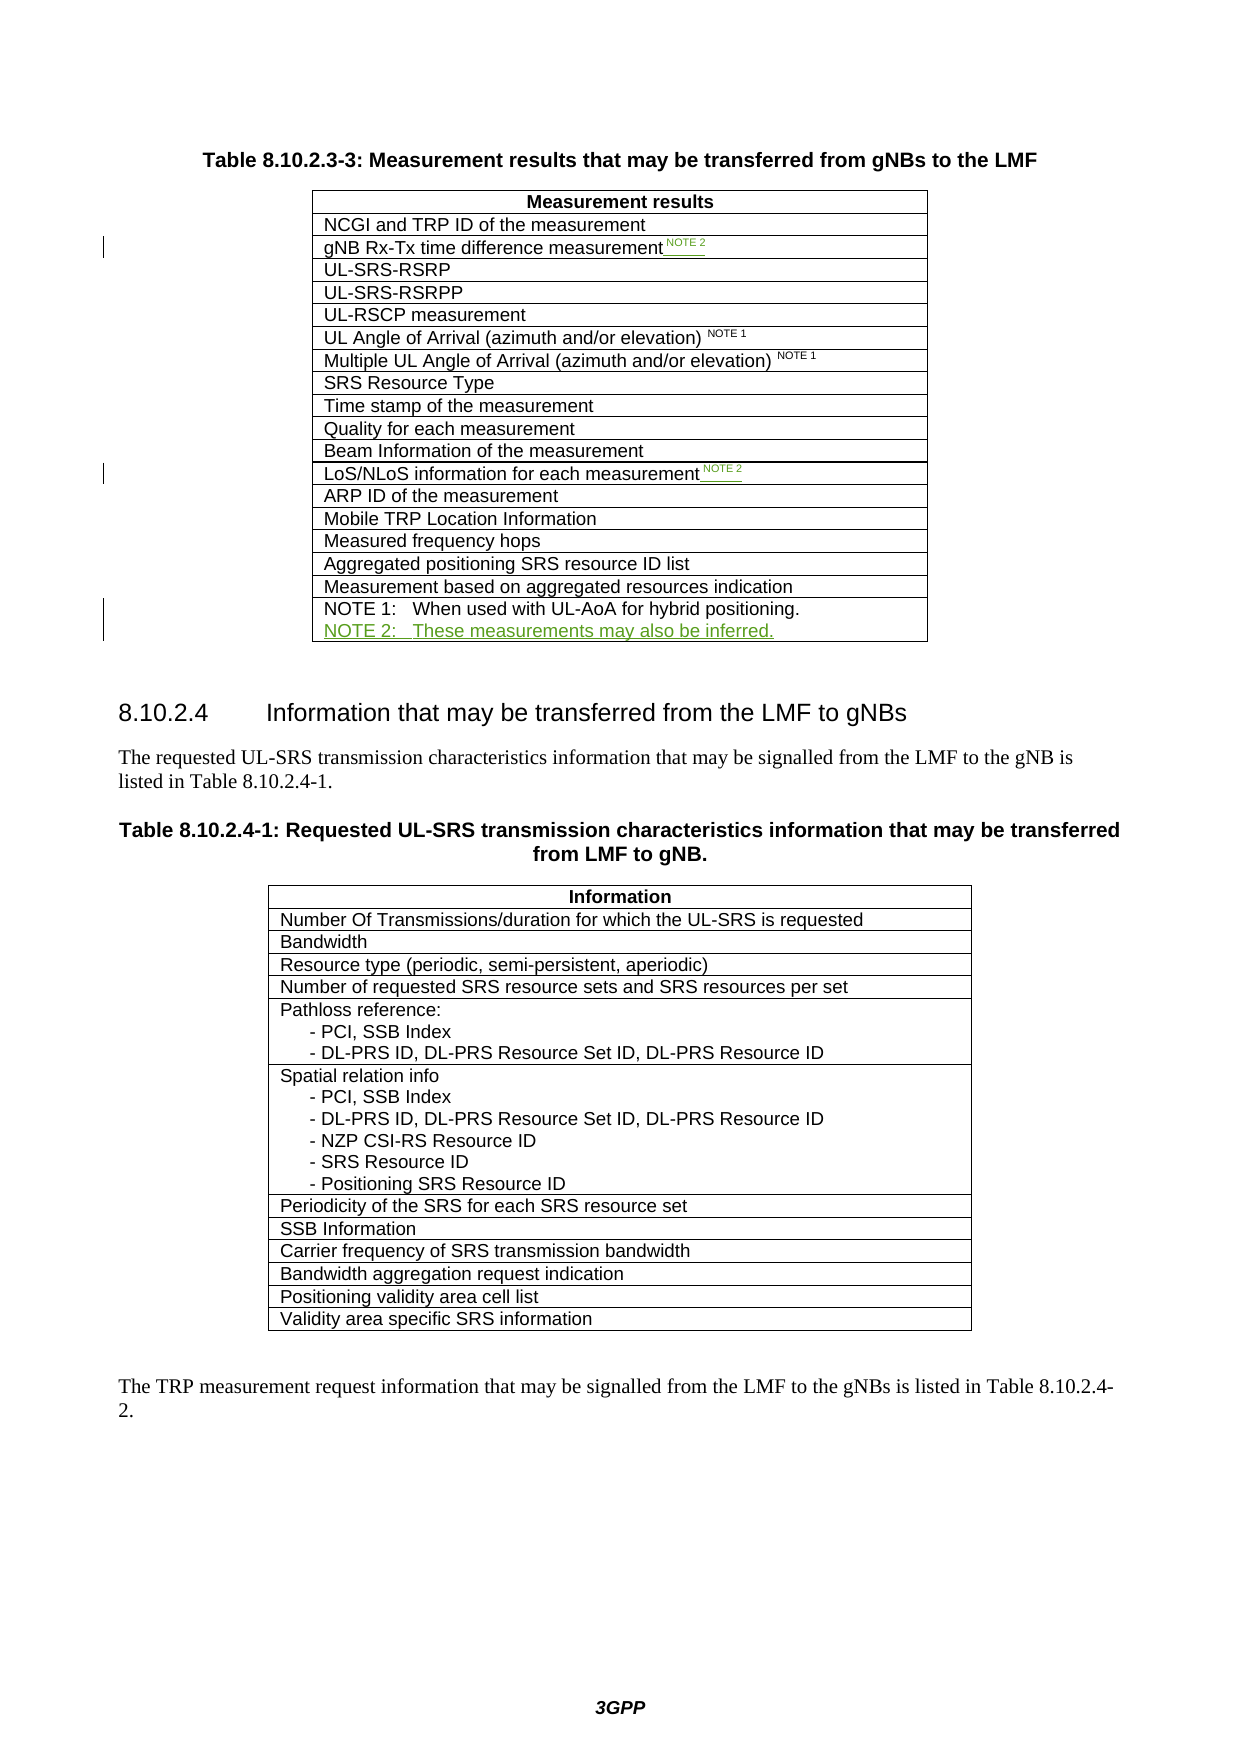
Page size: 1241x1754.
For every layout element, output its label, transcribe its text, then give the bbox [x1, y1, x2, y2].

table_cell SRS Resource Type [313, 372, 927, 394]
table_cell Validity area specific SRS information [269, 1308, 971, 1330]
table_cell Aggregated positioning SRS resource ID list [313, 553, 927, 574]
table_cell NOTE 1: When used with UL-AoA for hybrid positioning. [313, 598, 927, 641]
table_cell UL Angle of Arrival (azimuth and/or elevation) NOTE 1 [313, 327, 927, 348]
table_cell Quality for each measurement [313, 417, 927, 439]
table_cell Bandwidth aggregation request indication [269, 1263, 971, 1284]
table_cell UL-SRS-RSRPP [313, 282, 927, 303]
table_cell Positioning validity area cell list [269, 1286, 971, 1307]
table_header Information [269, 886, 971, 907]
table_cell NCGI and TRP ID of the measurement [313, 214, 927, 235]
text The TRP measurement request information that may be signalled from the LMF to the gNBs is listed in Table 8.10.2.4-2. [118, 1373, 1122, 1422]
table_cell UL-RSCP measurement [313, 304, 927, 326]
table_cell Pathloss reference: - PCI, SSB Index - DL-PRS ID, DL-PRS Resource Set ID, DL-PRS Resource ID [269, 999, 971, 1064]
table_cell LoS/NLoS information for each measurement [313, 463, 927, 484]
table_cell ARP ID of the measurement [313, 485, 927, 507]
table_cell Spatial relation info - PCI, SSB Index - DL-PRS ID, DL-PRS Resource Set ID, DL-PRS Resource ID - NZP CSI-RS Resource ID - SRS Resource ID - Positioning SRS Resource ID [269, 1065, 971, 1194]
table_cell SSB Information [269, 1218, 971, 1239]
table_cell UL-SRS-RSRP [313, 259, 927, 281]
table_cell Measurement based on aggregated resources indication [313, 576, 927, 597]
table_cell gNB Rx-Tx time difference measurement [313, 236, 927, 258]
text Table 8.10.2.4-1: Requested UL-SRS transmission characteristics information that may be transferred from LMF to gNB. [118, 818, 1122, 866]
table_cell Number of requested SRS resource sets and SRS resources per set [269, 976, 971, 998]
table_cell Multiple UL Angle of Arrival (azimuth and/or elevation) NOTE 1 [313, 350, 927, 371]
table_header Measurement results [313, 191, 927, 213]
table_cell Time stamp of the measurement [313, 395, 927, 416]
table_cell Mobile TRP Location Information [313, 508, 927, 529]
table_cell Periodicity of the SRS for each SRS resource set [269, 1195, 971, 1217]
table_cell Beam Information of the measurement [313, 440, 927, 461]
table_cell Resource type (periodic, semi-persistent, aperiodic) [269, 954, 971, 975]
table_cell Bandwidth [269, 931, 971, 953]
table_cell Carrier frequency of SRS transmission bandwidth [269, 1240, 971, 1262]
text The requested UL-SRS transmission characteristics information that may be signalled from the LMF to the gNB is listed in Table 8.10.2.4-1. [118, 745, 1122, 793]
text Table 8.10.2.3-3: Measurement results that may be transferred from gNBs to the LMF [118, 147, 1122, 171]
table_cell Measured frequency hops [313, 530, 927, 552]
subtitle 8.10.2.4 Information that may be transferred from the LMF to gNBs [118, 698, 1122, 726]
table_cell Number Of Transmissions/duration for which the UL-SRS is requested [269, 909, 971, 930]
